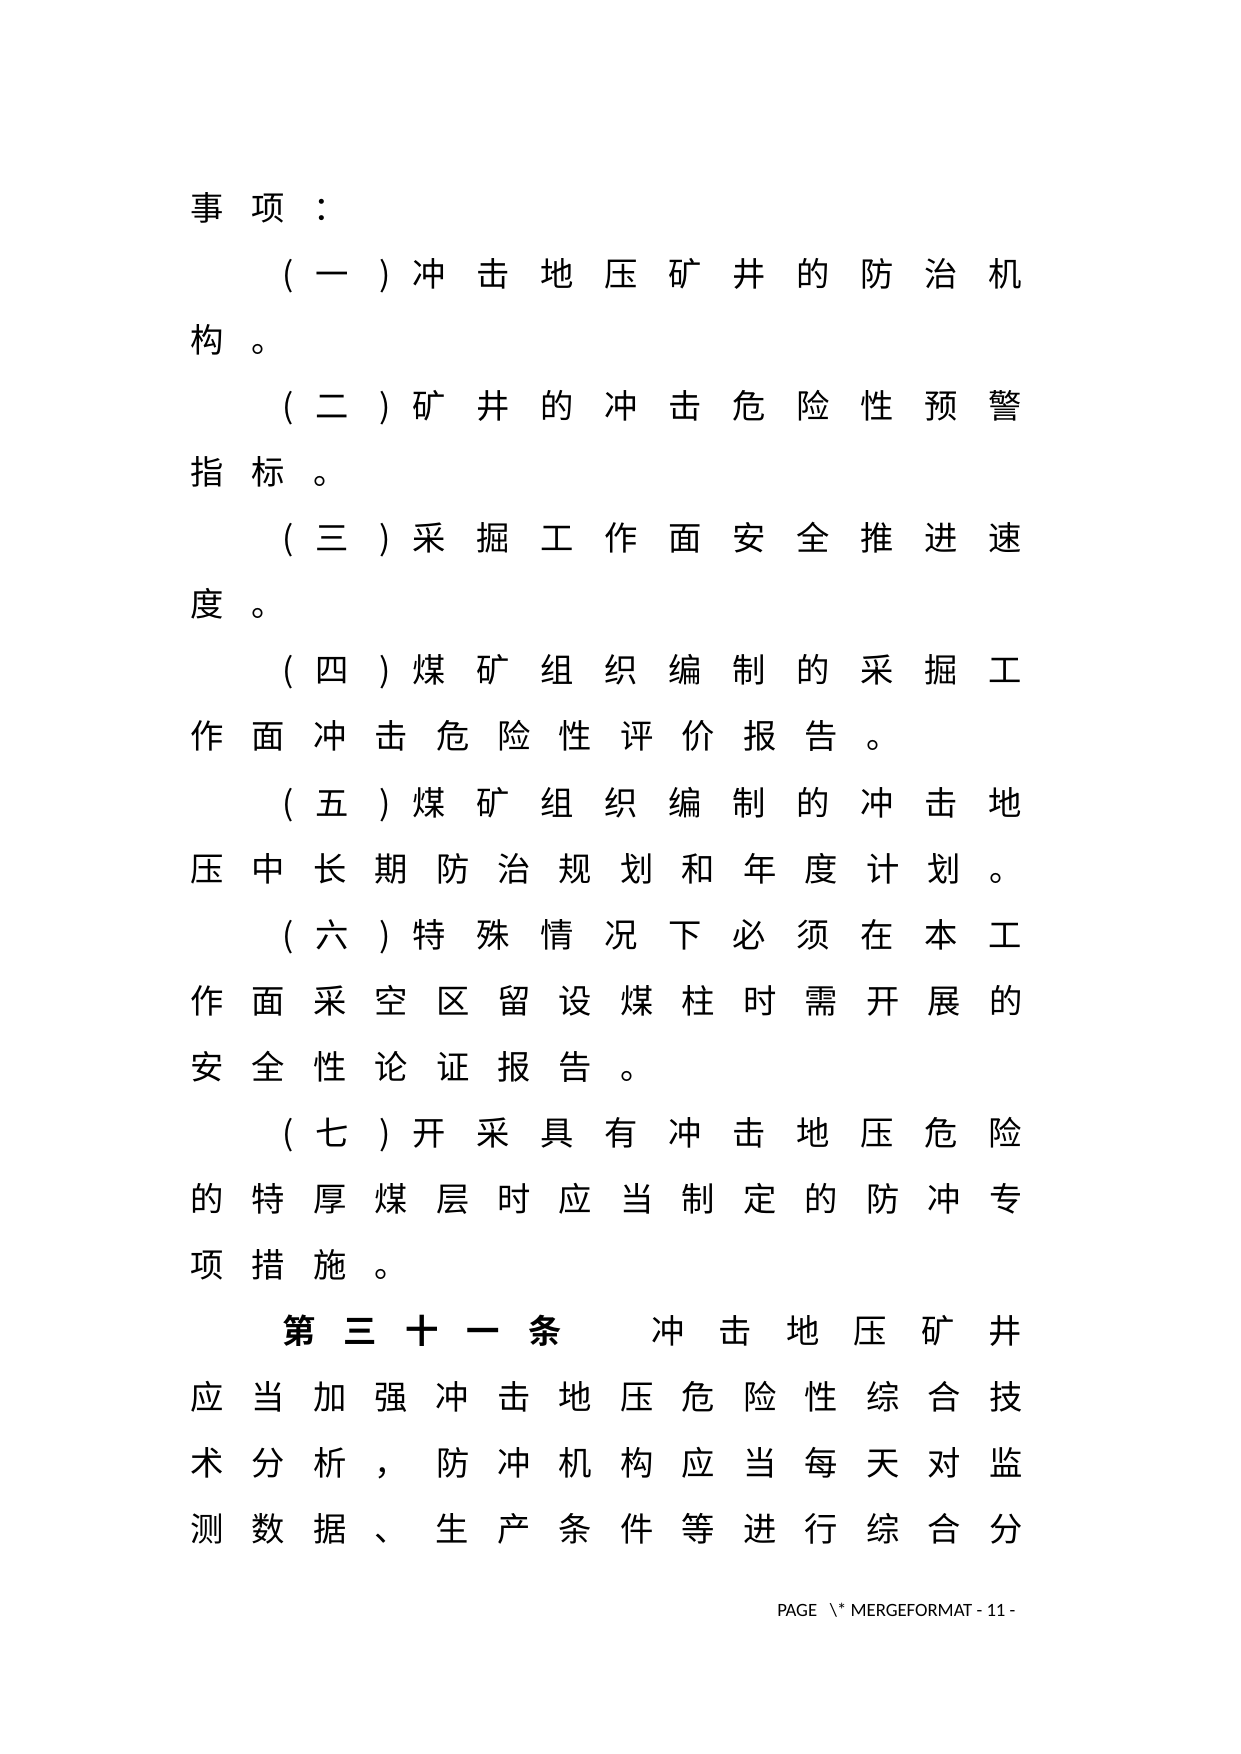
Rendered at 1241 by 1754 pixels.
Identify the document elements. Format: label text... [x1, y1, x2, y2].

text (六)特殊情况下必须在本工作面采空区留设煤柱时需开展的安全性论证报告。 [190, 899, 1050, 1098]
text (五)煤矿组织编制的冲击地压中长期防治规划和年度计划。 [190, 767, 1050, 899]
text (二)矿井的冲击危险性预警指标。 [190, 371, 1050, 503]
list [190, 1296, 1050, 1560]
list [190, 173, 1050, 239]
text (三)采掘工作面安全推进速度。 [190, 503, 1050, 635]
text (一)冲击地压矿井的防治机构。 [190, 239, 1050, 371]
text (四)煤矿组织编制的采掘工作面冲击危险性评价报告。 [190, 635, 1050, 767]
text (七)开采具有冲击地压危险的特厚煤层时应当制定的防冲专项措施。 [190, 1098, 1050, 1296]
